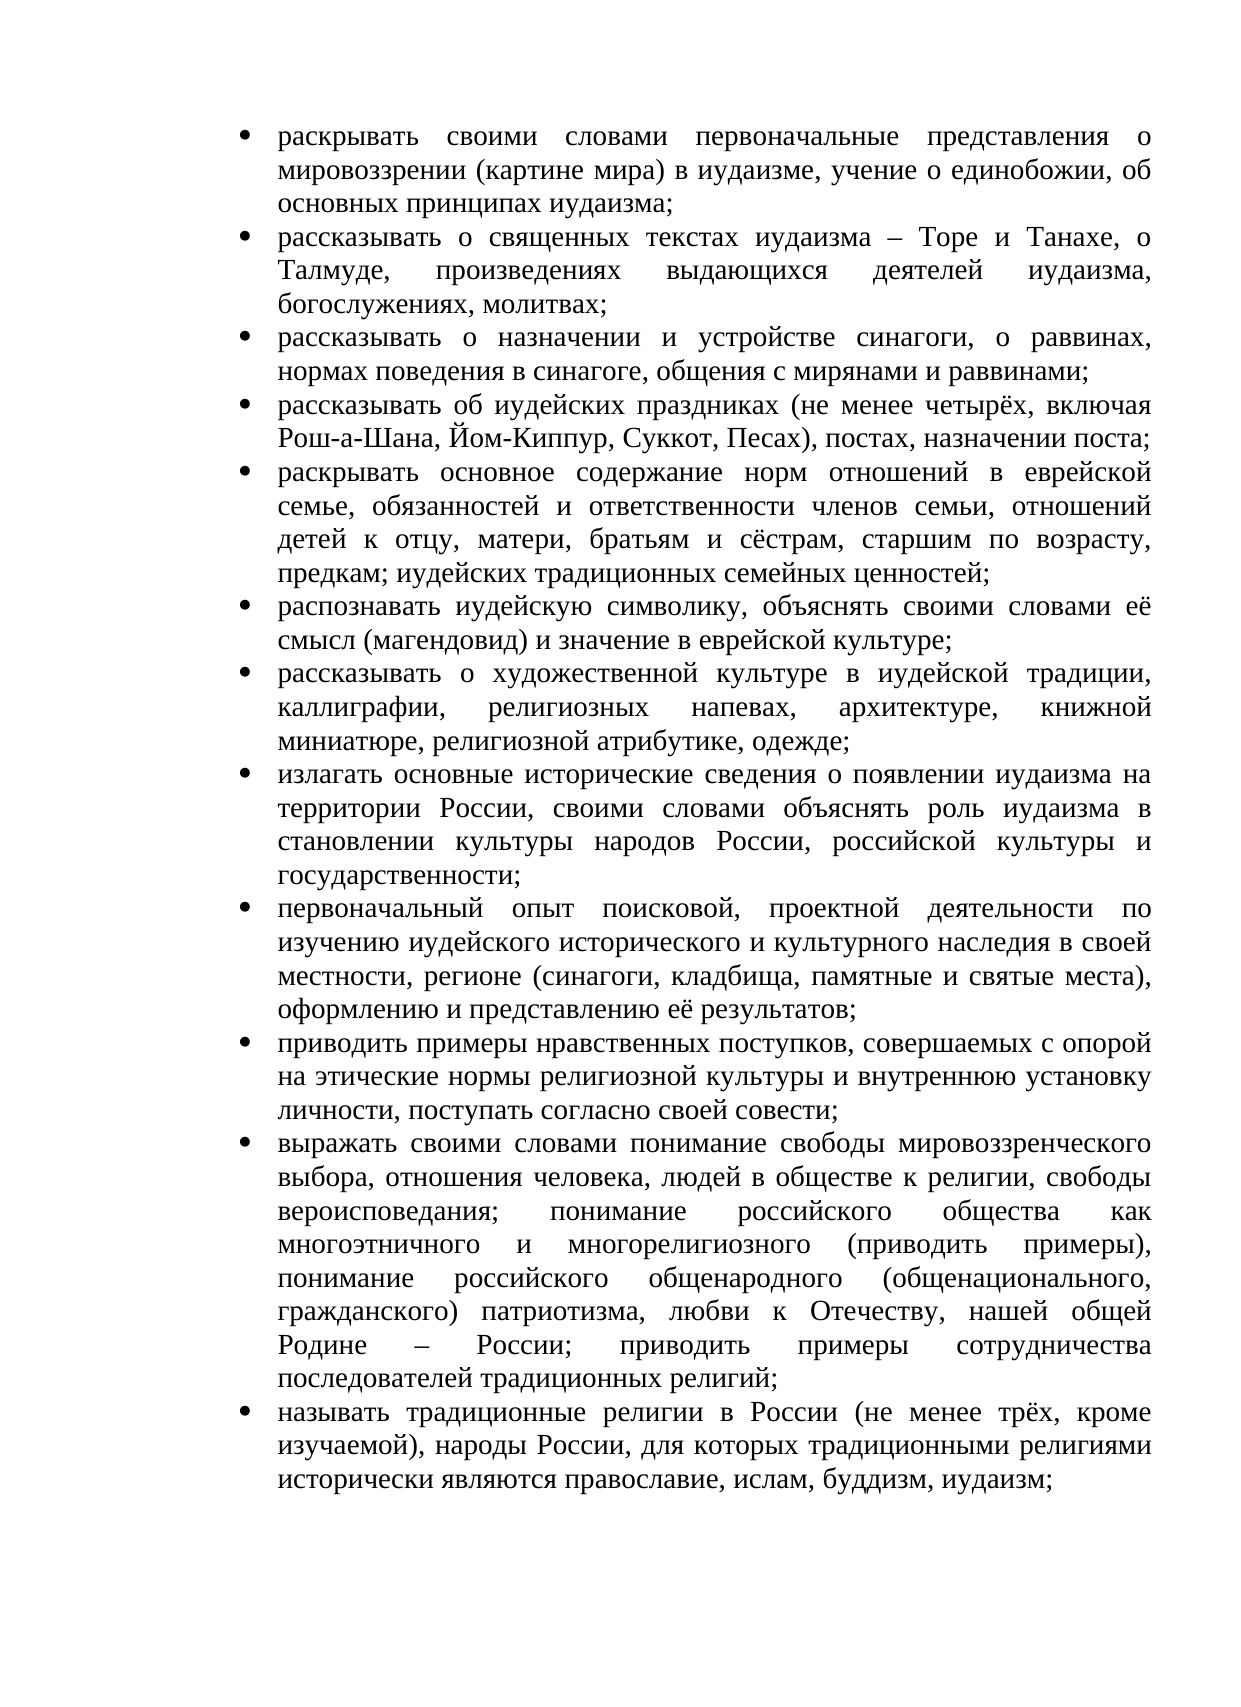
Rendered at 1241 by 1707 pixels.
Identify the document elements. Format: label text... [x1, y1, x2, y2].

list рассказывать о назначении и устройстве синагоги, о раввинах, нормах поведения в синагоге, общения с мирянами и раввинами; [240, 319, 1152, 387]
list первоначальный опыт поисковой, проектной деятельности по изучению иудейского исторического и культурного наследия в своей местности, регионе (синагоги, кладбища, памятные и святые места), оформлению и представлению её результатов; [240, 890, 1152, 1025]
list распознавать иудейскую символику, объяснять своими словами её смысл (магендовид) и значение в еврейской культуре; [240, 588, 1152, 655]
list приводить примеры нравственных поступков, совершаемых с опорой на этические нормы религиозной культуры и внутреннюю установку личности, поступать согласно своей совести; [240, 1025, 1152, 1125]
list рассказывать о художественной культуре в иудейской традиции, каллиграфии, религиозных напевах, архитектуре, книжной миниатюре, религиозной атрибутике, одежде; [240, 655, 1152, 756]
list излагать основные исторические сведения о появлении иудаизма на территории России, своими словами объяснять роль иудаизма в становлении культуры народов России, российской культуры и государственности; [240, 756, 1152, 890]
list раскрывать основное содержание норм отношений в еврейской семье, обязанностей и ответственности членов семьи, отношений детей к отцу, матери, братьям и сёстрам, старшим по возрасту, предкам; иудейских традиционных семейных ценностей; [240, 454, 1152, 588]
list называть традиционные религии в России (не менее трёх, кроме изучаемой), народы России, для которых традиционными религиями исторически являются православие, ислам, буддизм, иудаизм; [240, 1394, 1152, 1494]
list рассказывать об иудейских праздниках (не менее четырёх, включая Рош-а-Шана, Йом-Киппур, Суккот, Песах), постах, назначении поста; [240, 387, 1152, 454]
list раскрывать своими словами первоначальные представления о мировоззрении (картине мира) в иудаизме, учение о единобожии, об основных принципах иудаизма; [240, 118, 1152, 219]
list выражать своими словами понимание свободы мировоззренческого выбора, отношения человека, людей в обществе к религии, свободы вероисповедания; понимание российского общества как многоэтничного и многорелигиозного (приводить примеры), понимание российского общенародного (общенационального, гражданского) патриотизма, любви к Оте­честву, нашей общей Родине – России; приводить примеры сотрудничества последователей традиционных религий; [240, 1125, 1152, 1394]
list рассказывать о священных текстах иудаизма – Торе и Танахе, о Талмуде, произведениях выдающихся деятелей иудаизма, богослужениях, молитвах; [240, 219, 1152, 319]
